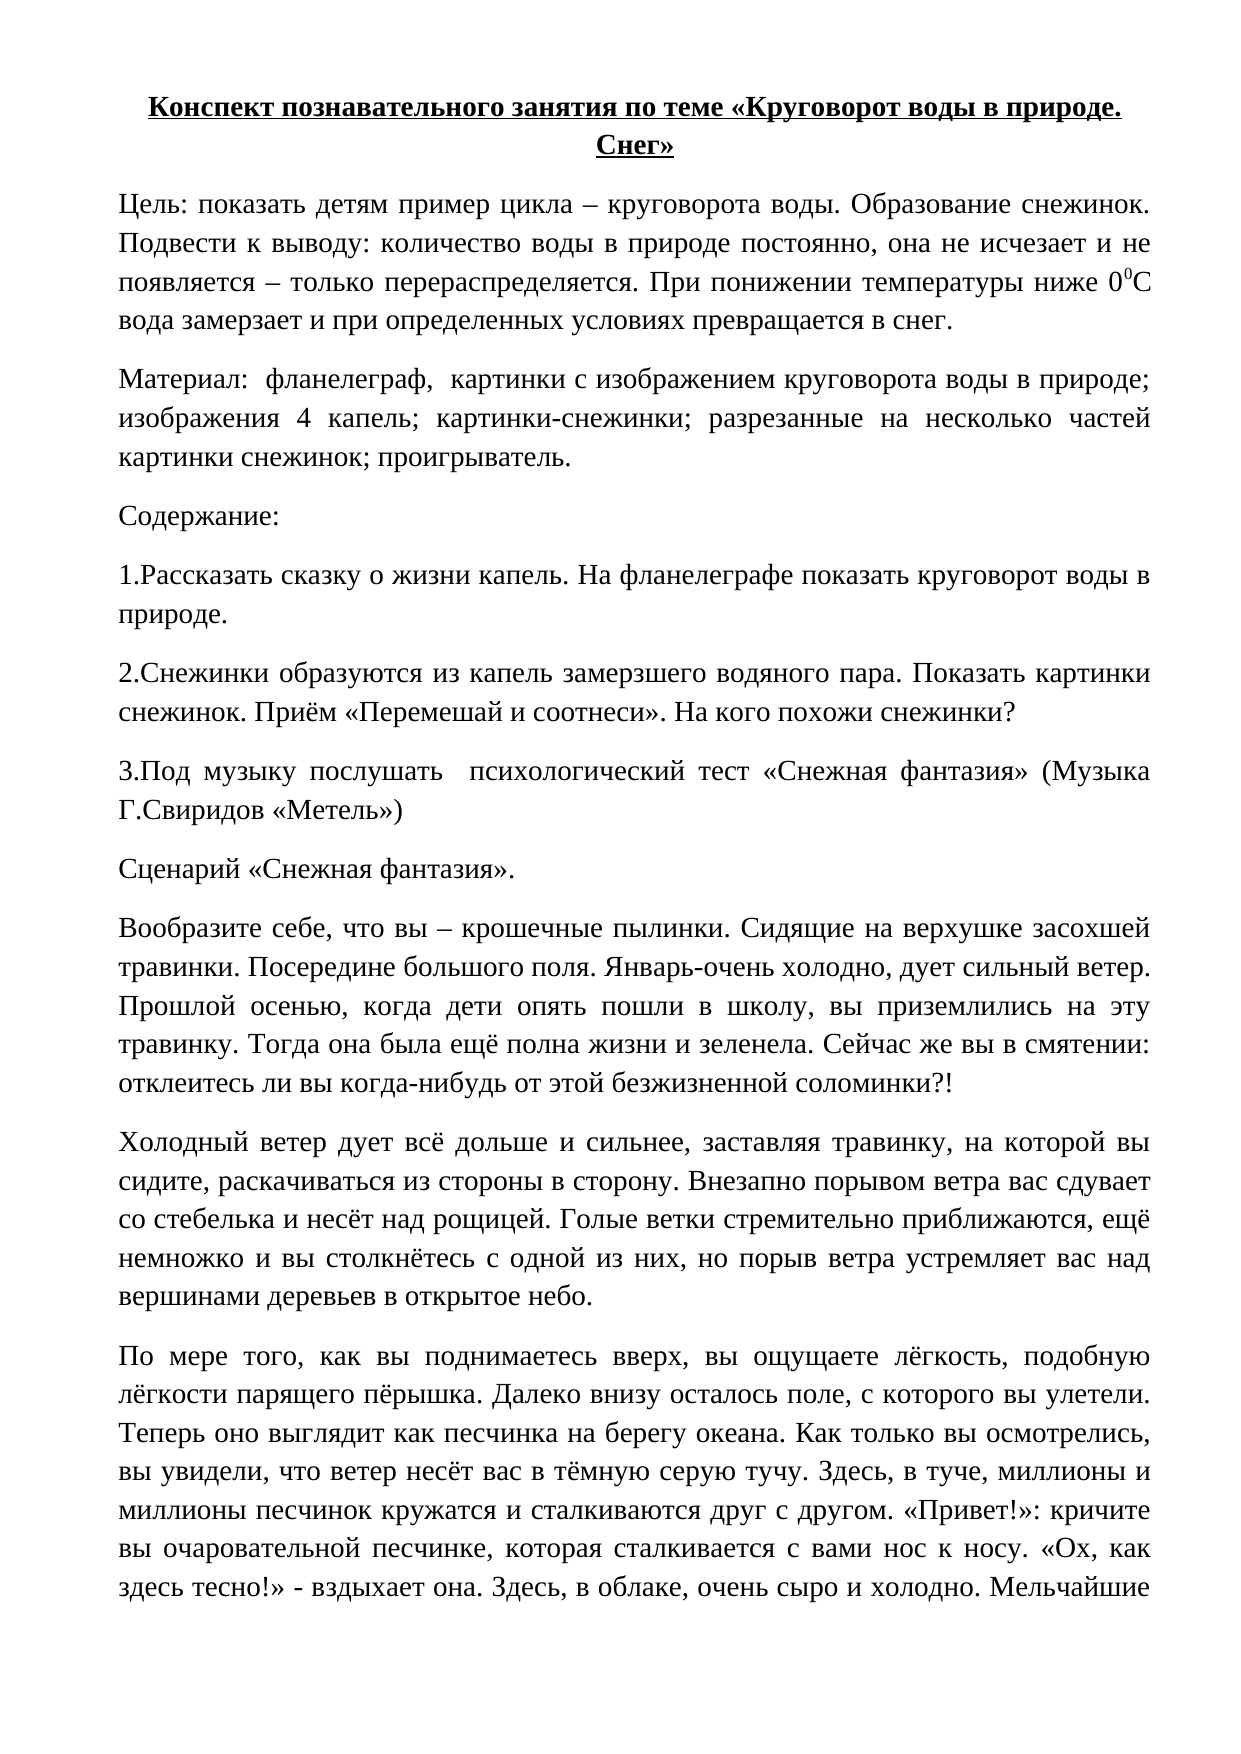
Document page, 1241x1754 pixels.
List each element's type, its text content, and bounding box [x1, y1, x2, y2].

text 3.Под музыку послушать психологический тест «Снежная фантазия» (Музыка Г.Свиридов «Метель») [118, 753, 1152, 825]
text Вообразите себе, что вы – крошечные пылинки. Сидящие на верхушке засохшей травинки. Посередине большого поля. Январь-очень холодно, дует сильный ветер. Прошлой осенью, когда дети опять пошли в школу, вы приземлились на эту травинку. Тогда она была ещё полна жизни и зеленела. Сейчас же вы в смятении: отклеитесь ли вы когда-нибудь от этой безжизненной соломинки?! [118, 911, 1152, 1098]
text Материал: фланелеграф, картинки с изображением круговорота воды в природе; изображения 4 капель; картинки-снежинки; разрезанные на несколько частей картинки снежинок; проигрыватель. [118, 362, 1152, 472]
text Холодный ветер дует всё дольше и сильнее, заставляя травинку, на которой вы сидите, раскачиваться из стороны в сторону. Внезапно порывом ветра вас сдувает со стебелька и несёт над рощицей. Голые ветки стремительно приближаются, ещё немножко и вы столкнётесь с одной из них, но порыв ветра устремляет вас над вершинами деревьев в открытое небо. [118, 1124, 1152, 1312]
text 1.Рассказать сказку о жизни капель. На фланелеграфе показать круговорот воды в природе. [118, 557, 1152, 629]
text Сценарий «Снежная фантазия». [118, 851, 1152, 885]
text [118, 1338, 1152, 1602]
text Конспект познавательного занятия по теме «Круговорот воды в природе. Снег» [118, 89, 1152, 161]
text 2.Снежинки образуются из капель замерзшего водяного пара. Показать картинки снежинок. Приём «Перемешай и соотнеси». На кого похожи снежинки? [118, 655, 1152, 727]
text Содержание: [118, 498, 1152, 532]
text Цель: показать детям пример цикла – круговорота воды. Образование снежинок. Подвести к выводу: количество воды в природе постоянно, она не исчезает и не появляется – только перераспределяется. При понижении температуры ниже 00С вода замерзает и при определенных условиях превращается в снег. [118, 187, 1152, 336]
